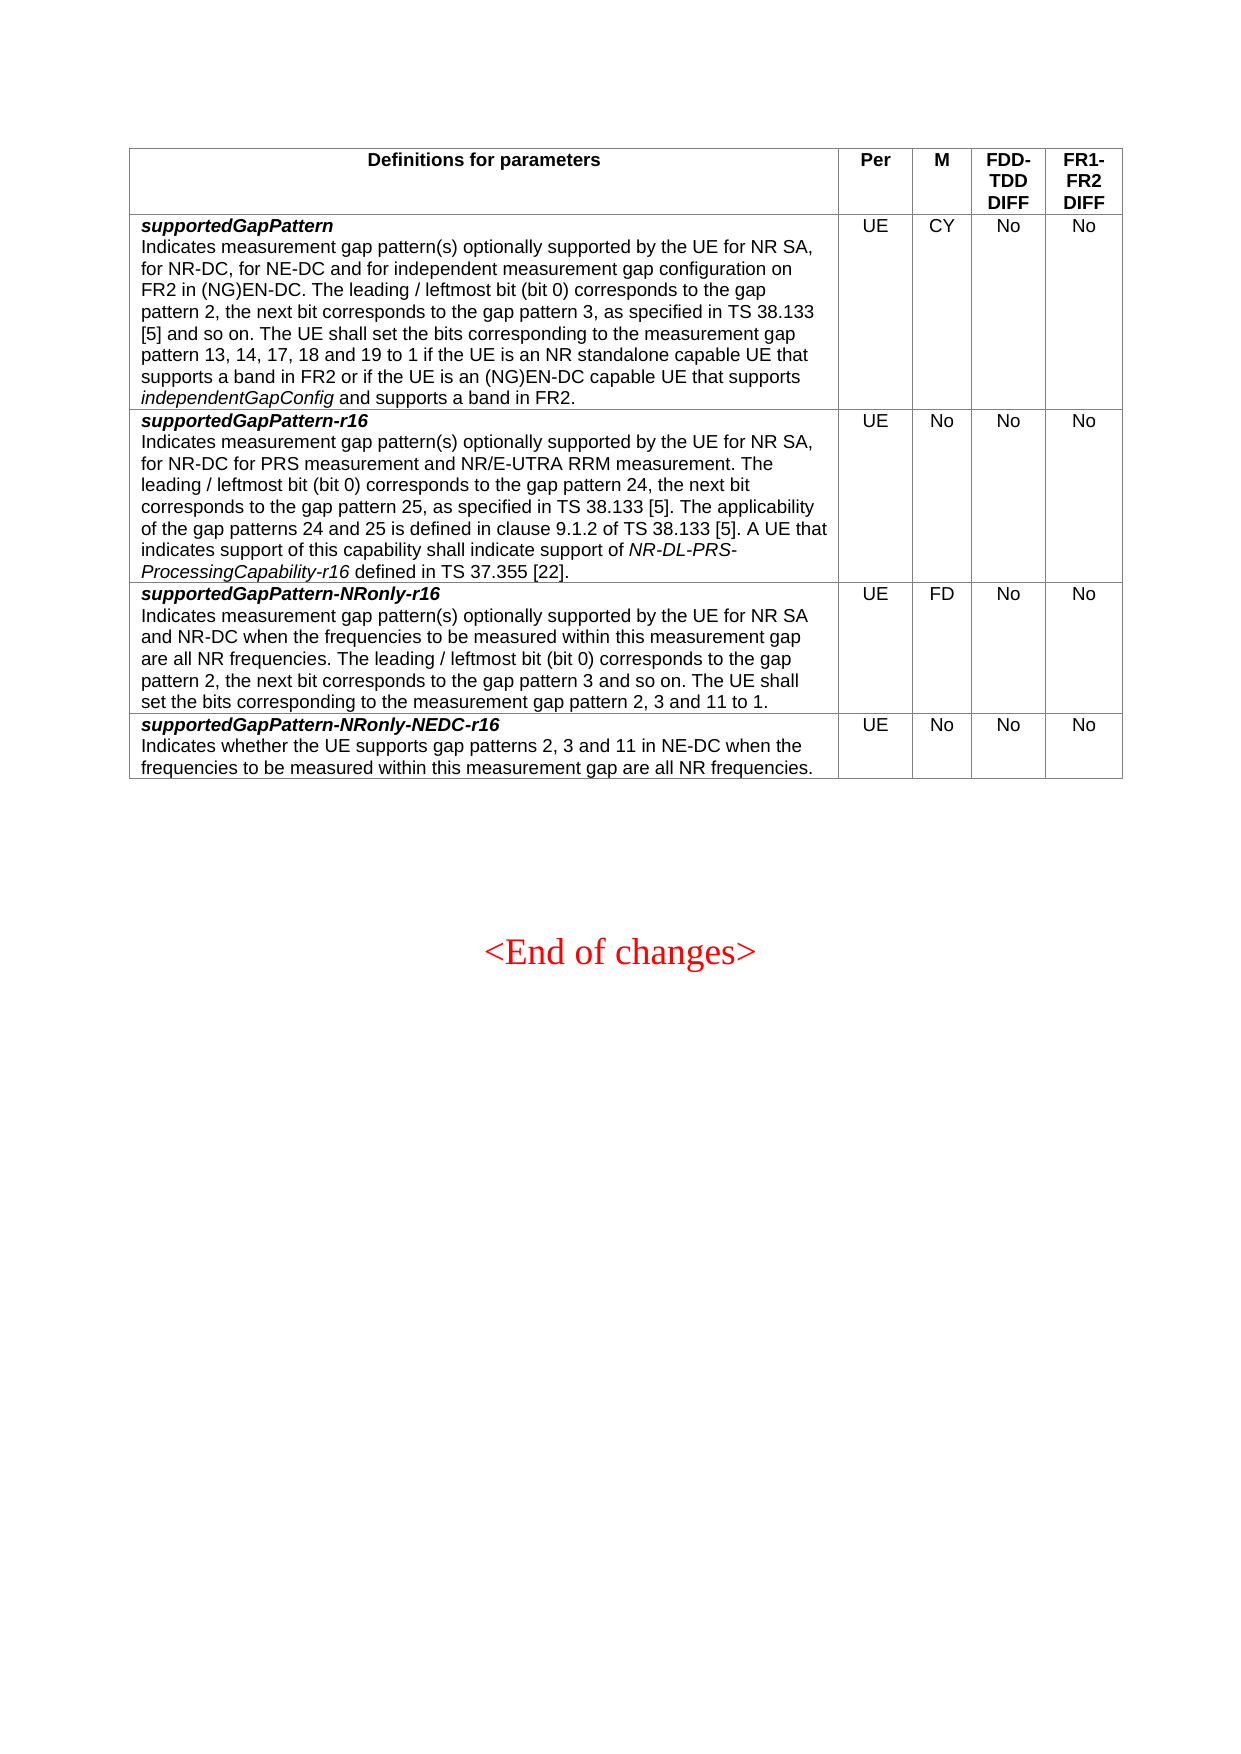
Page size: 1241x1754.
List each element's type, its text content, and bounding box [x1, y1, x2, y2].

text <End of changes> [118, 929, 1122, 973]
table_cell FD [913, 583, 971, 712]
table_cell No [972, 215, 1045, 408]
table_cell No [1046, 583, 1122, 712]
table_cell supportedGapPattern-NRonly-r16 Indicates measurement gap pattern(s) optionally supported by the UE for NR SA and NR-DC when the frequencies to be measured within this measurement gap are all NR frequencies. The leading / leftmost bit (bit 0) corresponds to the gap pattern 2, the next bit corresponds to the gap pattern 3 and so on. The UE shall set the bits corresponding to the measurement gap pattern 2, 3 and 11 to 1. [130, 583, 838, 712]
table_cell No [913, 410, 971, 582]
table_header Per [839, 149, 912, 213]
table_cell No [972, 583, 1045, 712]
table_cell No [972, 410, 1045, 582]
table_cell No [1046, 714, 1122, 778]
table_cell No [913, 714, 971, 778]
table_cell No [1046, 410, 1122, 582]
table_cell UE [839, 583, 912, 712]
table_cell CY [913, 215, 971, 408]
table_cell UE [839, 410, 912, 582]
table_cell supportedGapPattern-r16 Indicates measurement gap pattern(s) optionally supported by the UE for NR SA, for NR-DC for PRS measurement and NR/E-UTRA RRM measurement. The leading / leftmost bit (bit 0) corresponds to the gap pattern 24, the next bit corresponds to the gap pattern 25, as specified in TS 38.133 [5]. The applicability of the gap patterns 24 and 25 is defined in clause 9.1.2 of TS 38.133 [5]. A UE that indicates support of this capability shall indicate support of NR-DL-PRS-ProcessingCapability-r16 defined in TS 37.355 [22]. [130, 410, 838, 582]
table_header M [913, 149, 971, 213]
table_cell No [972, 714, 1045, 778]
table_cell No [1046, 215, 1122, 408]
table_header FDD-TDD DIFF [972, 149, 1045, 213]
table_cell UE [839, 714, 912, 778]
table_cell UE [839, 215, 912, 408]
table_cell supportedGapPattern-NRonly-NEDC-r16 Indicates whether the UE supports gap patterns 2, 3 and 11 in NE-DC when the frequencies to be measured within this measurement gap are all NR frequencies. [130, 714, 838, 778]
table_header Definitions for parameters [130, 149, 838, 213]
table_header FR1-FR2 DIFF [1046, 149, 1122, 213]
table_cell supportedGapPattern Indicates measurement gap pattern(s) optionally supported by the UE for NR SA, for NR-DC, for NE-DC and for independent measurement gap configuration on FR2 in (NG)EN-DC. The leading / leftmost bit (bit 0) corresponds to the gap pattern 2, the next bit corresponds to the gap pattern 3, as specified in TS 38.133 [5] and so on. The UE shall set the bits corresponding to the measurement gap pattern 13, 14, 17, 18 and 19 to 1 if the UE is an NR standalone capable UE that supports a band in FR2 or if the UE is an (NG)EN-DC capable UE that supports independentGapConfig and supports a band in FR2. [130, 215, 838, 408]
